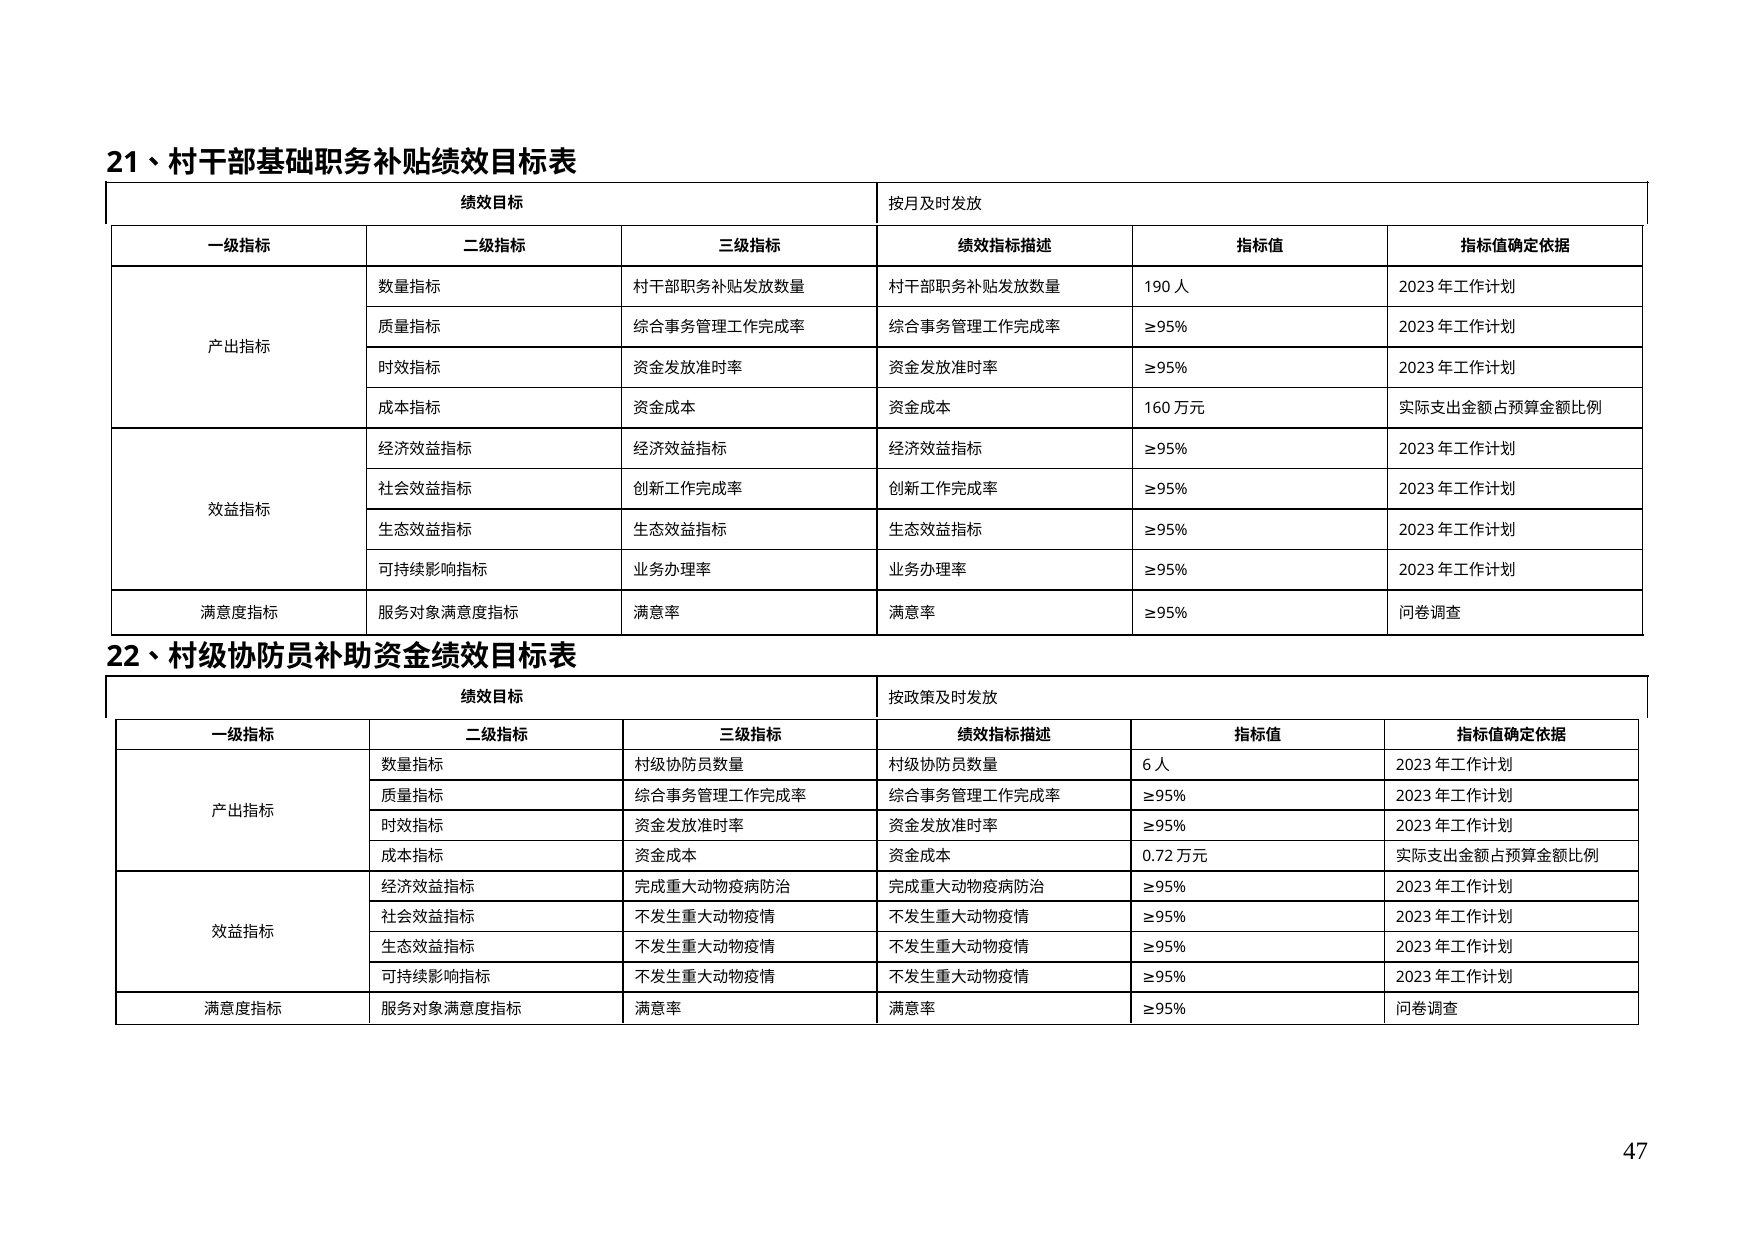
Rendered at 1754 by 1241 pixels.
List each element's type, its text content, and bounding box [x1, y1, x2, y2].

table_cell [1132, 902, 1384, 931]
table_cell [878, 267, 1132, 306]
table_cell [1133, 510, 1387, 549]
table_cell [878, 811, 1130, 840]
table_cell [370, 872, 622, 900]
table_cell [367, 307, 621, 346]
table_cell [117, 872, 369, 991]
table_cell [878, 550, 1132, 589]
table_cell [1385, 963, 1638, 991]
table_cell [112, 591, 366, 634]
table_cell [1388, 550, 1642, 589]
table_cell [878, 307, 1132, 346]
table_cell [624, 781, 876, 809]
text 22、村级协防员补助资金绩效目标表 [106, 636, 1648, 675]
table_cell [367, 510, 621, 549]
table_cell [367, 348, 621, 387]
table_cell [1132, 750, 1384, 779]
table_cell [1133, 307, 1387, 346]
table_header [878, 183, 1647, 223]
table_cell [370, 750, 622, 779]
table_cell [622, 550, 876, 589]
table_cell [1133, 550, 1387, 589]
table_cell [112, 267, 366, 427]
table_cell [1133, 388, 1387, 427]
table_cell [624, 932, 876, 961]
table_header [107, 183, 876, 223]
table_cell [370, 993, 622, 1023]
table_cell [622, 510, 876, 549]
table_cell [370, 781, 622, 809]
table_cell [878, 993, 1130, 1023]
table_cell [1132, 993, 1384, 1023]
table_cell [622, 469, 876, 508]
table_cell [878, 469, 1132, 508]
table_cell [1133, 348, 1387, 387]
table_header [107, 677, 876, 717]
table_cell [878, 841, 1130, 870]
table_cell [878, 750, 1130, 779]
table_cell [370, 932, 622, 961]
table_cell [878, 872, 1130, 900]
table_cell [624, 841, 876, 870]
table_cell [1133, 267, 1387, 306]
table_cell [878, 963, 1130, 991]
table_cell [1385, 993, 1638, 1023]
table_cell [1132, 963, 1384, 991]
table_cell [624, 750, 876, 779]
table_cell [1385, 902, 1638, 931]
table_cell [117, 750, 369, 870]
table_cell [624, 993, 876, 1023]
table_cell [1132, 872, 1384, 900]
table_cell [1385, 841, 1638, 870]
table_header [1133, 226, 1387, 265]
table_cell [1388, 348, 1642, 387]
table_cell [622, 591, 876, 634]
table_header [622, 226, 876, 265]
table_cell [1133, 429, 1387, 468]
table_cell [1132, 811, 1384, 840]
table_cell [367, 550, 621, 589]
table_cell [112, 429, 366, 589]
text 21、村干部基础职务补贴绩效目标表 [106, 142, 1648, 181]
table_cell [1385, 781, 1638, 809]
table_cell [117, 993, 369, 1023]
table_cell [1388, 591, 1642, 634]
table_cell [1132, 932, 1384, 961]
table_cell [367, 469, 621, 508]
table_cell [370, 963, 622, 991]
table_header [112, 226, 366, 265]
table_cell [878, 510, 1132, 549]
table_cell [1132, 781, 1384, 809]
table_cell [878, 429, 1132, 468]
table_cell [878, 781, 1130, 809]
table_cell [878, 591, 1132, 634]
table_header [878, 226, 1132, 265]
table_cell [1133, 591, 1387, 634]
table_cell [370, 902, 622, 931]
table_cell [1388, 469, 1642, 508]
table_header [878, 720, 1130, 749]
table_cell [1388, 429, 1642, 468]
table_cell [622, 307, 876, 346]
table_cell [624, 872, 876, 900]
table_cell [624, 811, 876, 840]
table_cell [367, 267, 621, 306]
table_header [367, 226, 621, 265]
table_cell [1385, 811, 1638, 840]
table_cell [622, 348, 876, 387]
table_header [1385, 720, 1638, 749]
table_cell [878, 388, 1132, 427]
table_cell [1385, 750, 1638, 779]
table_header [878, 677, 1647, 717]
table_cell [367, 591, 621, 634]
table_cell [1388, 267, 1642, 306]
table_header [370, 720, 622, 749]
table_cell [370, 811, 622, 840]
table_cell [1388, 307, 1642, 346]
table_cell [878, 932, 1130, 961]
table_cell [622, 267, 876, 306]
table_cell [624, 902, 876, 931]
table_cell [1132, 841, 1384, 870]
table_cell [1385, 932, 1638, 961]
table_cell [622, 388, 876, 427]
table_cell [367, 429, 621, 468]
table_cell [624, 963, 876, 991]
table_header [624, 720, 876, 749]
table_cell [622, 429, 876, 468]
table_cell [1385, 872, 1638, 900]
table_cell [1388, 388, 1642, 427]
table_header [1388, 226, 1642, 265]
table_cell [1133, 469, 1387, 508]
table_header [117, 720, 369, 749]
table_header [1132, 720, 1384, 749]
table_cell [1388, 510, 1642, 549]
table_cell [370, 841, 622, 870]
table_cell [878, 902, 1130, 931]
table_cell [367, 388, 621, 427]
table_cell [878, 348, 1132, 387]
